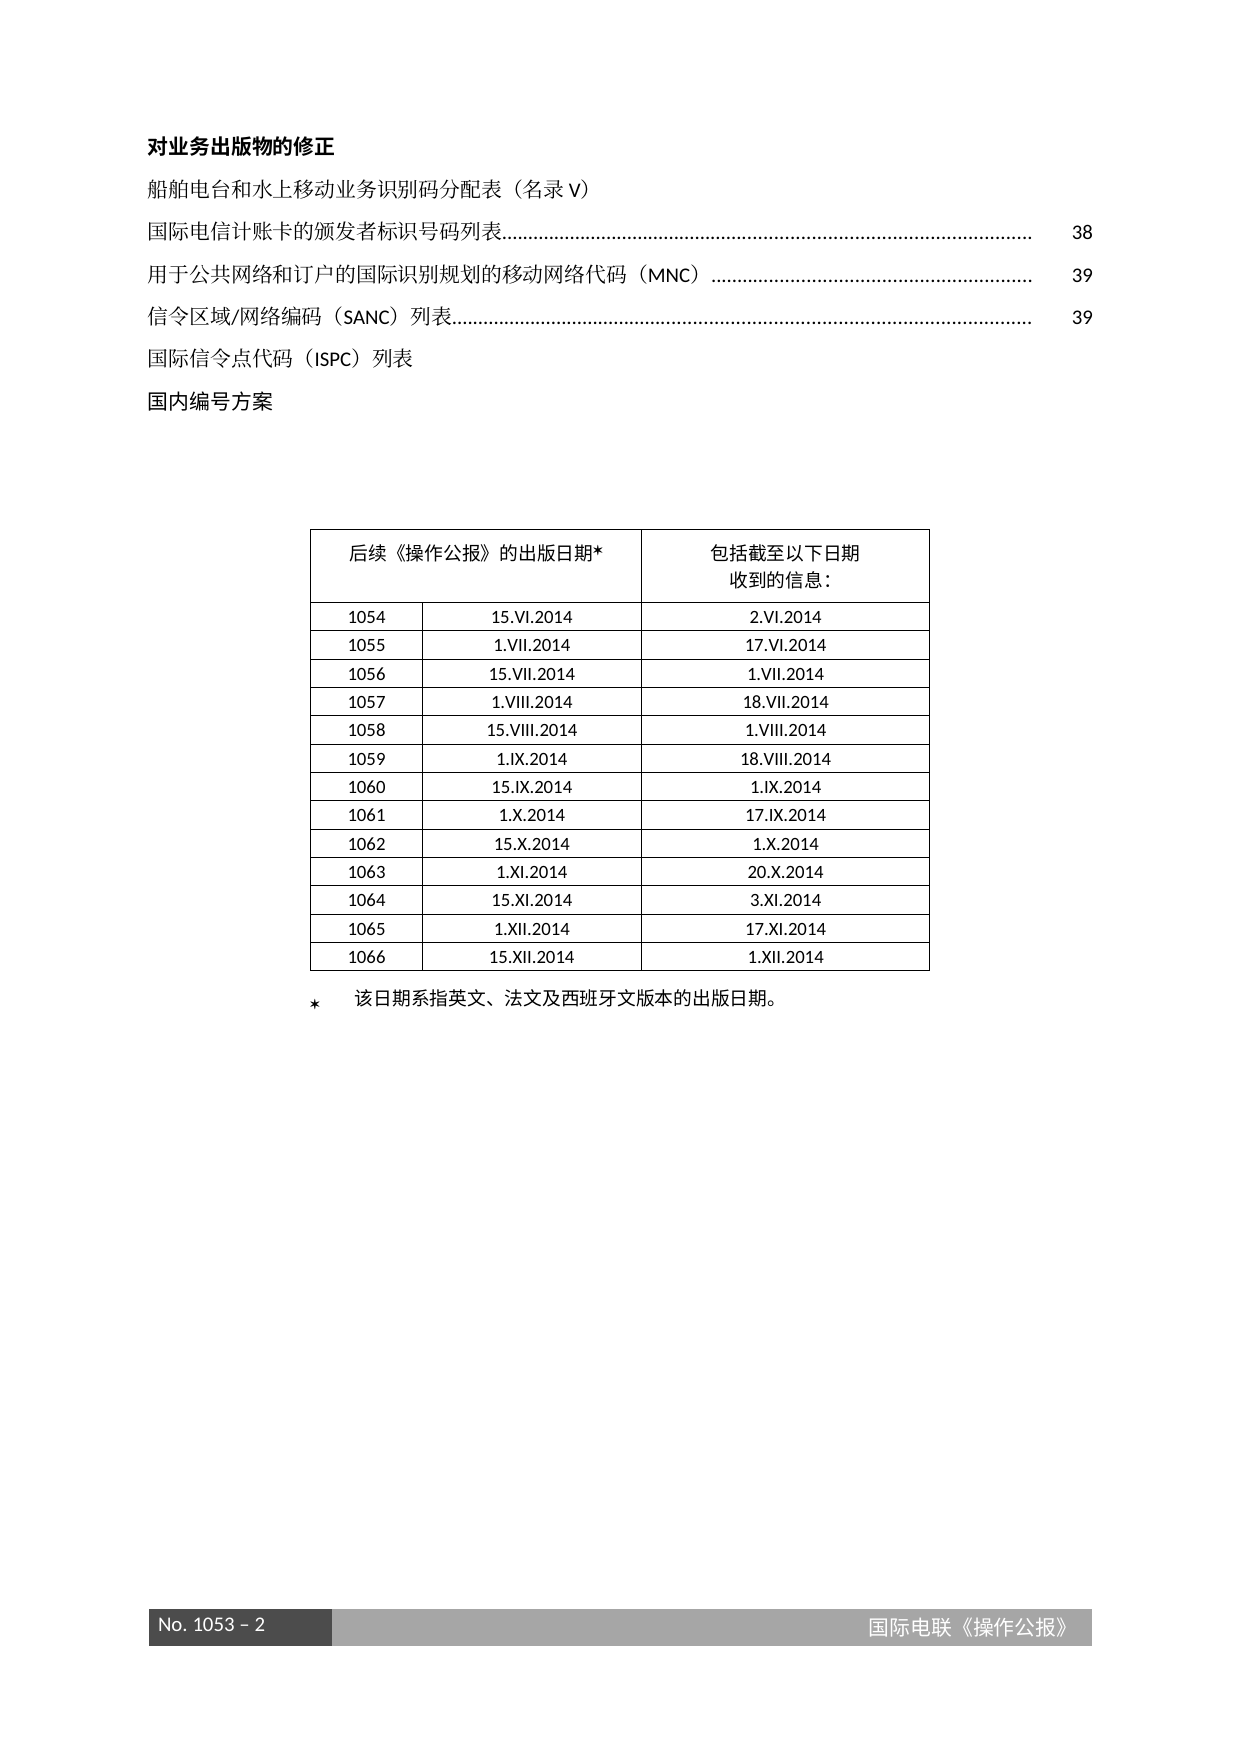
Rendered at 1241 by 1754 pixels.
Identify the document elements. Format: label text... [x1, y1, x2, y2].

table_cell 1.IX.2014 [642, 773, 929, 800]
table_cell 1.XI.2014 [423, 858, 641, 885]
table_cell 17.IX.2014 [642, 801, 929, 829]
table_cell 1.X.2014 [642, 830, 929, 857]
table_cell 1056 [311, 660, 422, 687]
text 用于公共网络和订户的国际识别规划的移动网络代码（MNC） 39 [148, 258, 1092, 288]
table_cell 3.XI.2014 [642, 886, 929, 914]
table_cell 1055 [311, 631, 422, 659]
table_cell 1.IX.2014 [423, 745, 641, 772]
table_cell 1062 [311, 830, 422, 857]
text 国内编号方案 45 [148, 385, 1092, 416]
table_cell 1.VII.2014 [642, 660, 929, 687]
table_cell 1.XII.2014 [423, 915, 641, 942]
table_cell 1065 [311, 915, 422, 942]
table_cell 1.VII.2014 [423, 631, 641, 659]
table_cell 1.X.2014 [423, 801, 641, 829]
table_cell 1058 [311, 716, 422, 744]
table_cell 1061 [311, 801, 422, 829]
table_header 包括截至以下日期 收到的信息： [642, 530, 929, 602]
table_cell 1057 [311, 688, 422, 715]
text 船舶电台和水上移动业务识别码分配表（名录V） 38 [148, 173, 1092, 203]
text 对业务出版物的修正 [148, 131, 1092, 161]
table_cell 15.XI.2014 [423, 886, 641, 914]
table_cell 1.VIII.2014 [423, 688, 641, 715]
table_cell 20.X.2014 [642, 858, 929, 885]
table_cell 1.XII.2014 [642, 943, 929, 970]
table_cell 15.VIII.2014 [423, 716, 641, 744]
table_cell 17.XI.2014 [642, 915, 929, 942]
text 该日期系指英文、法文及西班牙文版本的出版日期。 [148, 984, 1092, 1020]
table_cell 1064 [311, 886, 422, 914]
table_cell 2.VI.2014 [642, 603, 929, 630]
text 信令区域/网络编码（SANC）列表 39 [148, 301, 1092, 330]
table_cell 15.VI.2014 [423, 603, 641, 630]
table_cell 1063 [311, 858, 422, 885]
text 国际电信计账卡的颁发者标识号码列表 38 [148, 216, 1092, 246]
table_cell 18.VII.2014 [642, 688, 929, 715]
table_cell 15.XII.2014 [423, 943, 641, 970]
table_cell 15.IX.2014 [423, 773, 641, 800]
table_cell 1060 [311, 773, 422, 800]
table_cell 1054 [311, 603, 422, 630]
table_cell 18.VIII.2014 [642, 745, 929, 772]
text 国际信令点代码（ISPC）列表 40 [148, 343, 1092, 373]
table_cell 15.VII.2014 [423, 660, 641, 687]
table_cell 1059 [311, 745, 422, 772]
table_header 后续《操作公报》的出版日期 [311, 530, 641, 602]
table_cell 1.VIII.2014 [642, 716, 929, 744]
table_cell 15.X.2014 [423, 830, 641, 857]
table_cell 17.VI.2014 [642, 631, 929, 659]
table_cell 1066 [311, 943, 422, 970]
